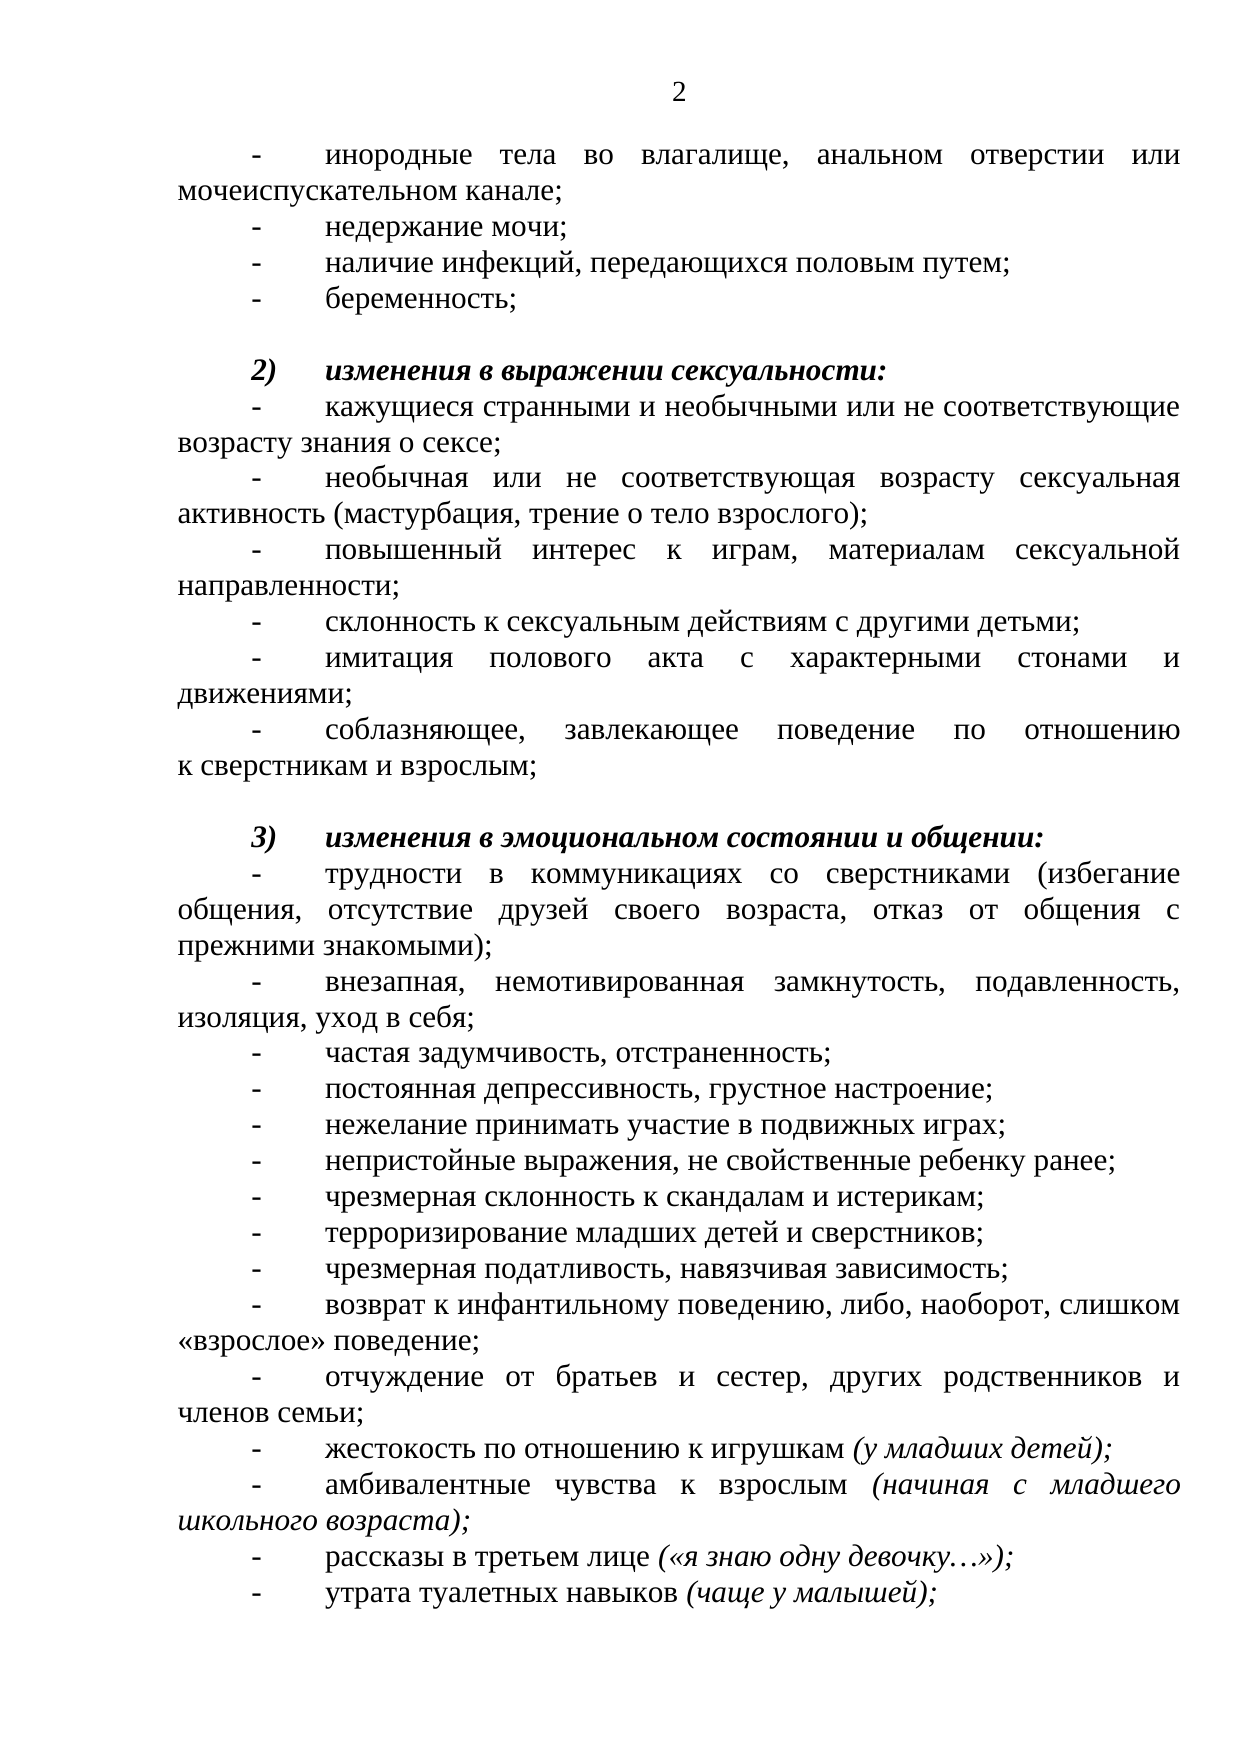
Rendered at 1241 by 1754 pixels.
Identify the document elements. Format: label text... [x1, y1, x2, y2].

text - соблазняющее, завлекающее поведение по отношению к сверстникам и взрослым; [177, 710, 1181, 782]
text - недержание мочи; [177, 207, 1181, 243]
text - постоянная депрессивность, грустное настроение; [177, 1070, 1181, 1106]
text - жестокость по отношению к игрушкам (у младших детей); [177, 1429, 1181, 1465]
text - кажущиеся странными и необычными или не соответствующие возрасту знания о сексе; [177, 387, 1181, 459]
text - возврат к инфантильному поведению, либо, наоборот, слишком «взрослое» поведение; [177, 1285, 1181, 1357]
text - трудности в коммуникациях со сверстниками (избегание общения, отсутствие друзей своего возраста, отказ от общения с прежними знакомыми); [177, 854, 1181, 962]
text - беременность; [177, 279, 1181, 315]
text - нежелание принимать участие в подвижных играх; [177, 1106, 1181, 1142]
text - инородные тела во влагалище, анальном отверстии или мочеиспускательном канале; [177, 135, 1181, 207]
text - имитация полового акта с характерными стонами и движениями; [177, 638, 1181, 710]
text - утрата туалетных навыков (чаще у малышей); [177, 1573, 1181, 1609]
text - склонность к сексуальным действиям с другими детьми; [177, 602, 1181, 638]
text - необычная или не соответствующая возрасту сексуальная активность (мастурбация, трение о тело взрослого); [177, 459, 1181, 531]
text - отчуждение от братьев и сестер, других родственников и членов семьи; [177, 1357, 1181, 1429]
text 3) изменения в эмоциональном состоянии и общении: [177, 818, 1181, 854]
text - повышенный интерес к играм, материалам сексуальной направленности; [177, 531, 1181, 602]
text - непристойные выражения, не свойственные ребенку ранее; [177, 1142, 1181, 1177]
text - наличие инфекций, передающихся половым путем; [177, 243, 1181, 279]
text 2) изменения в выражении сексуальности: [177, 351, 1181, 387]
text - терроризирование младших детей и сверстников; [177, 1213, 1181, 1249]
text - рассказы в третьем лице («я знаю одну девочку…»); [177, 1537, 1181, 1573]
text - чрезмерная склонность к скандалам и истерикам; [177, 1177, 1181, 1213]
text - амбивалентные чувства к взрослым (начиная с младшего школьного возраста); [177, 1465, 1181, 1537]
text - внезапная, немотивированная замкнутость, подавленность, изоляция, уход в себя; [177, 962, 1181, 1034]
text - чрезмерная податливость, навязчивая зависимость; [177, 1249, 1181, 1285]
text - частая задумчивость, отстраненность; [177, 1034, 1181, 1070]
